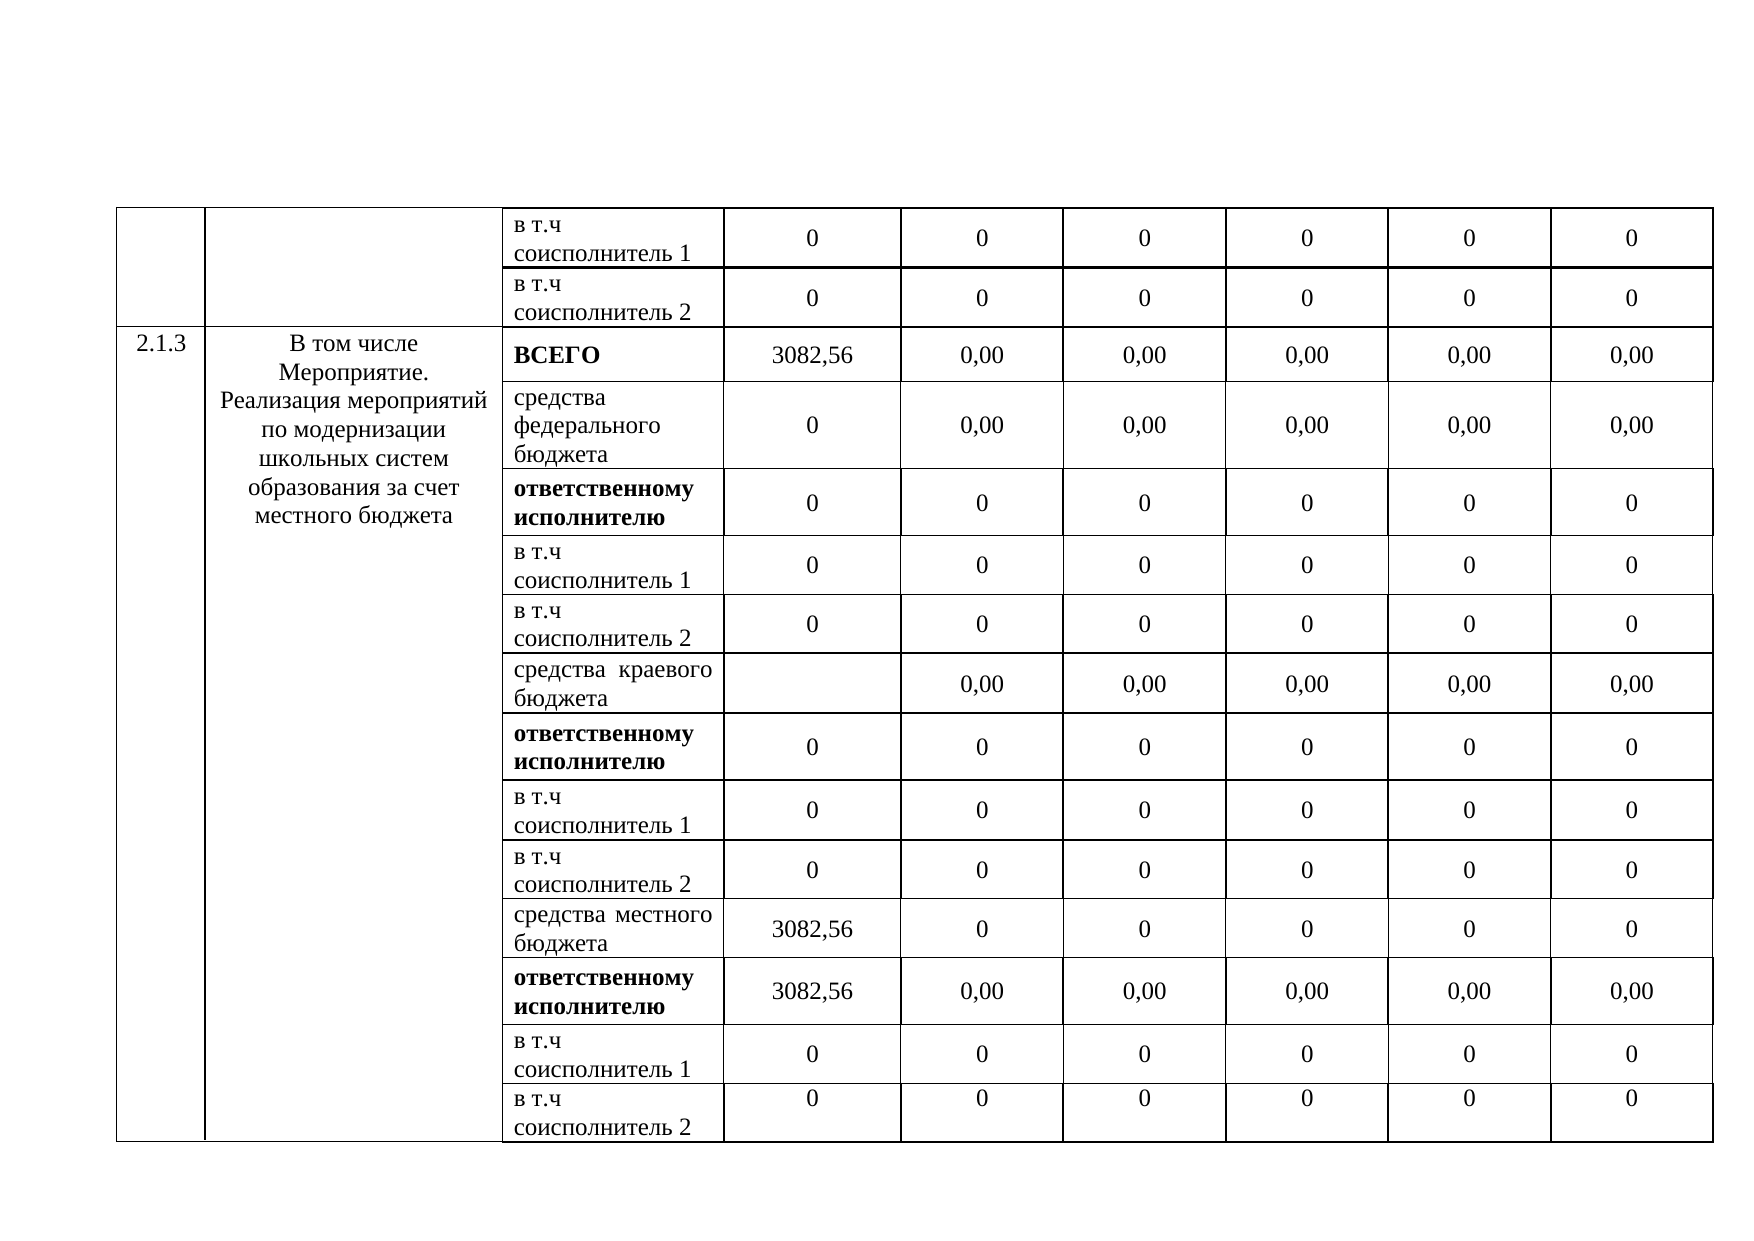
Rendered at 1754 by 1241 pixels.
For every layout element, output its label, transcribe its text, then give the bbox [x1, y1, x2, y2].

table_cell 0 [725, 595, 900, 652]
table_cell 0 [1389, 595, 1550, 652]
table_cell ответственному исполнителю [503, 714, 723, 779]
table_cell 0 [1552, 781, 1712, 839]
table_cell 0 [1552, 841, 1712, 898]
table_cell [725, 654, 900, 712]
table_cell 0 [1389, 469, 1550, 535]
table_cell 0 [902, 469, 1062, 535]
table_cell 0 [1552, 1084, 1712, 1141]
table_cell 0 [1226, 899, 1388, 957]
table_cell 0 [1227, 595, 1387, 652]
table_cell в т.ч соисполнитель 1 [503, 536, 723, 594]
table_cell 0,00 [1389, 382, 1550, 468]
table_cell 0 [1389, 899, 1550, 957]
table_cell средства местного бюджета [503, 899, 723, 957]
table_cell 0 [1389, 269, 1550, 326]
table_cell 0,00 [1389, 958, 1550, 1024]
table_cell в т.ч соисполнитель 1 [503, 781, 723, 839]
table_cell 0 [1064, 781, 1225, 839]
table_cell 0,00 [1552, 958, 1712, 1024]
table_cell 0,00 [1064, 328, 1225, 381]
table_cell 0 [724, 1025, 900, 1082]
table_cell 0 [902, 1084, 1062, 1141]
table_cell в т.ч соисполнитель 2 [503, 595, 723, 652]
table_cell 0 [1552, 714, 1712, 779]
table_cell 0 [1389, 714, 1550, 779]
table_cell в т.ч соисполнитель 1 [503, 1025, 723, 1082]
table_cell ответственному исполнителю [503, 469, 723, 535]
table_cell 0 [1389, 209, 1550, 266]
table_cell 0 [725, 841, 900, 898]
table_cell 0,00 [1551, 382, 1712, 468]
table_cell 0,00 [1226, 382, 1388, 468]
table_cell 0 [1064, 469, 1225, 535]
table_cell 0 [1227, 781, 1387, 839]
table_cell 0,00 [1552, 654, 1712, 712]
table_cell 2.1.3 [117, 327, 205, 1141]
table_cell 0,00 [1389, 654, 1550, 712]
table_cell 0 [1064, 841, 1225, 898]
table_cell 0 [901, 899, 1063, 957]
table_cell 0 [1389, 1025, 1550, 1082]
table_cell 0,00 [902, 958, 1062, 1024]
table_cell 0 [1552, 209, 1712, 266]
table_cell 0 [902, 209, 1062, 266]
table_cell 0,00 [1552, 328, 1712, 381]
table_cell 0,00 [1064, 958, 1225, 1024]
table_cell 0 [902, 841, 1062, 898]
table_cell 0,00 [1064, 654, 1225, 712]
table_cell 3082,56 [725, 328, 900, 381]
table_cell 0 [725, 1084, 900, 1141]
table_cell 0 [1552, 595, 1712, 652]
table_cell 0 [902, 269, 1062, 326]
table_cell 0 [725, 209, 900, 266]
table_cell 0 [1227, 269, 1387, 326]
table_cell 0 [1227, 1084, 1387, 1141]
table_cell 0,00 [901, 382, 1063, 468]
table_cell в т.ч соисполнитель 2 [503, 1084, 723, 1141]
table_cell 0 [1551, 899, 1712, 957]
table_cell средства федерального бюджета [503, 382, 723, 468]
table_cell 3082,56 [725, 958, 900, 1024]
table_cell 0 [1552, 269, 1712, 326]
table_cell В том числе Мероприятие. Реализация мероприятий по модернизации школьных систем образования за счет местного бюджета [205, 327, 502, 1141]
table_cell 0 [901, 536, 1063, 594]
table_cell 0 [1064, 595, 1225, 652]
table_cell 0 [902, 714, 1062, 779]
table_cell 0 [1389, 536, 1550, 594]
table_cell 0 [1389, 841, 1550, 898]
table_cell 0 [1389, 781, 1550, 839]
table_cell 0 [1551, 536, 1712, 594]
table_cell в т.ч соисполнитель 1 [503, 209, 723, 266]
table_cell 0 [902, 781, 1062, 839]
table_cell ответственному исполнителю [503, 958, 723, 1024]
table_cell 0 [1064, 1084, 1225, 1141]
table_cell 0 [725, 269, 900, 326]
table_cell 0 [902, 595, 1062, 652]
table_cell 0,00 [1227, 328, 1387, 381]
table_cell 0,00 [1064, 382, 1225, 468]
table_cell средства краевого бюджета [503, 654, 723, 712]
table_cell 0,00 [1389, 328, 1550, 381]
table_cell 0 [1064, 899, 1225, 957]
table_cell в т.ч соисполнитель 2 [503, 841, 723, 898]
table_cell 0 [1389, 1084, 1550, 1141]
table_cell 0 [901, 1025, 1063, 1082]
table_cell 0 [1227, 714, 1387, 779]
table_cell 0 [1227, 209, 1387, 266]
table_cell ВСЕГО [503, 328, 723, 381]
table_cell 0 [724, 382, 900, 468]
table_cell 0 [1064, 209, 1225, 266]
table_cell в т.ч соисполнитель 2 [503, 269, 723, 326]
table_cell 0 [1064, 269, 1225, 326]
table_cell 0 [1226, 536, 1388, 594]
table_cell 0 [725, 714, 900, 779]
table_cell 0 [1227, 841, 1387, 898]
table_cell 0 [724, 536, 900, 594]
table_cell 0 [725, 469, 900, 535]
table_cell 0 [1064, 536, 1225, 594]
table_cell 0 [1226, 1025, 1388, 1082]
table_cell 0 [1227, 469, 1387, 535]
table_cell 0,00 [1227, 654, 1387, 712]
table_cell 0 [1064, 1025, 1225, 1082]
table_cell 3082,56 [724, 899, 900, 957]
table_cell 0,00 [902, 654, 1062, 712]
table_cell 0 [1551, 1025, 1712, 1082]
table_cell 0 [725, 781, 900, 839]
table_cell 0 [1552, 469, 1712, 535]
table_cell 0,00 [902, 328, 1062, 381]
table_cell 0,00 [1227, 958, 1387, 1024]
table_cell 0 [1064, 714, 1225, 779]
